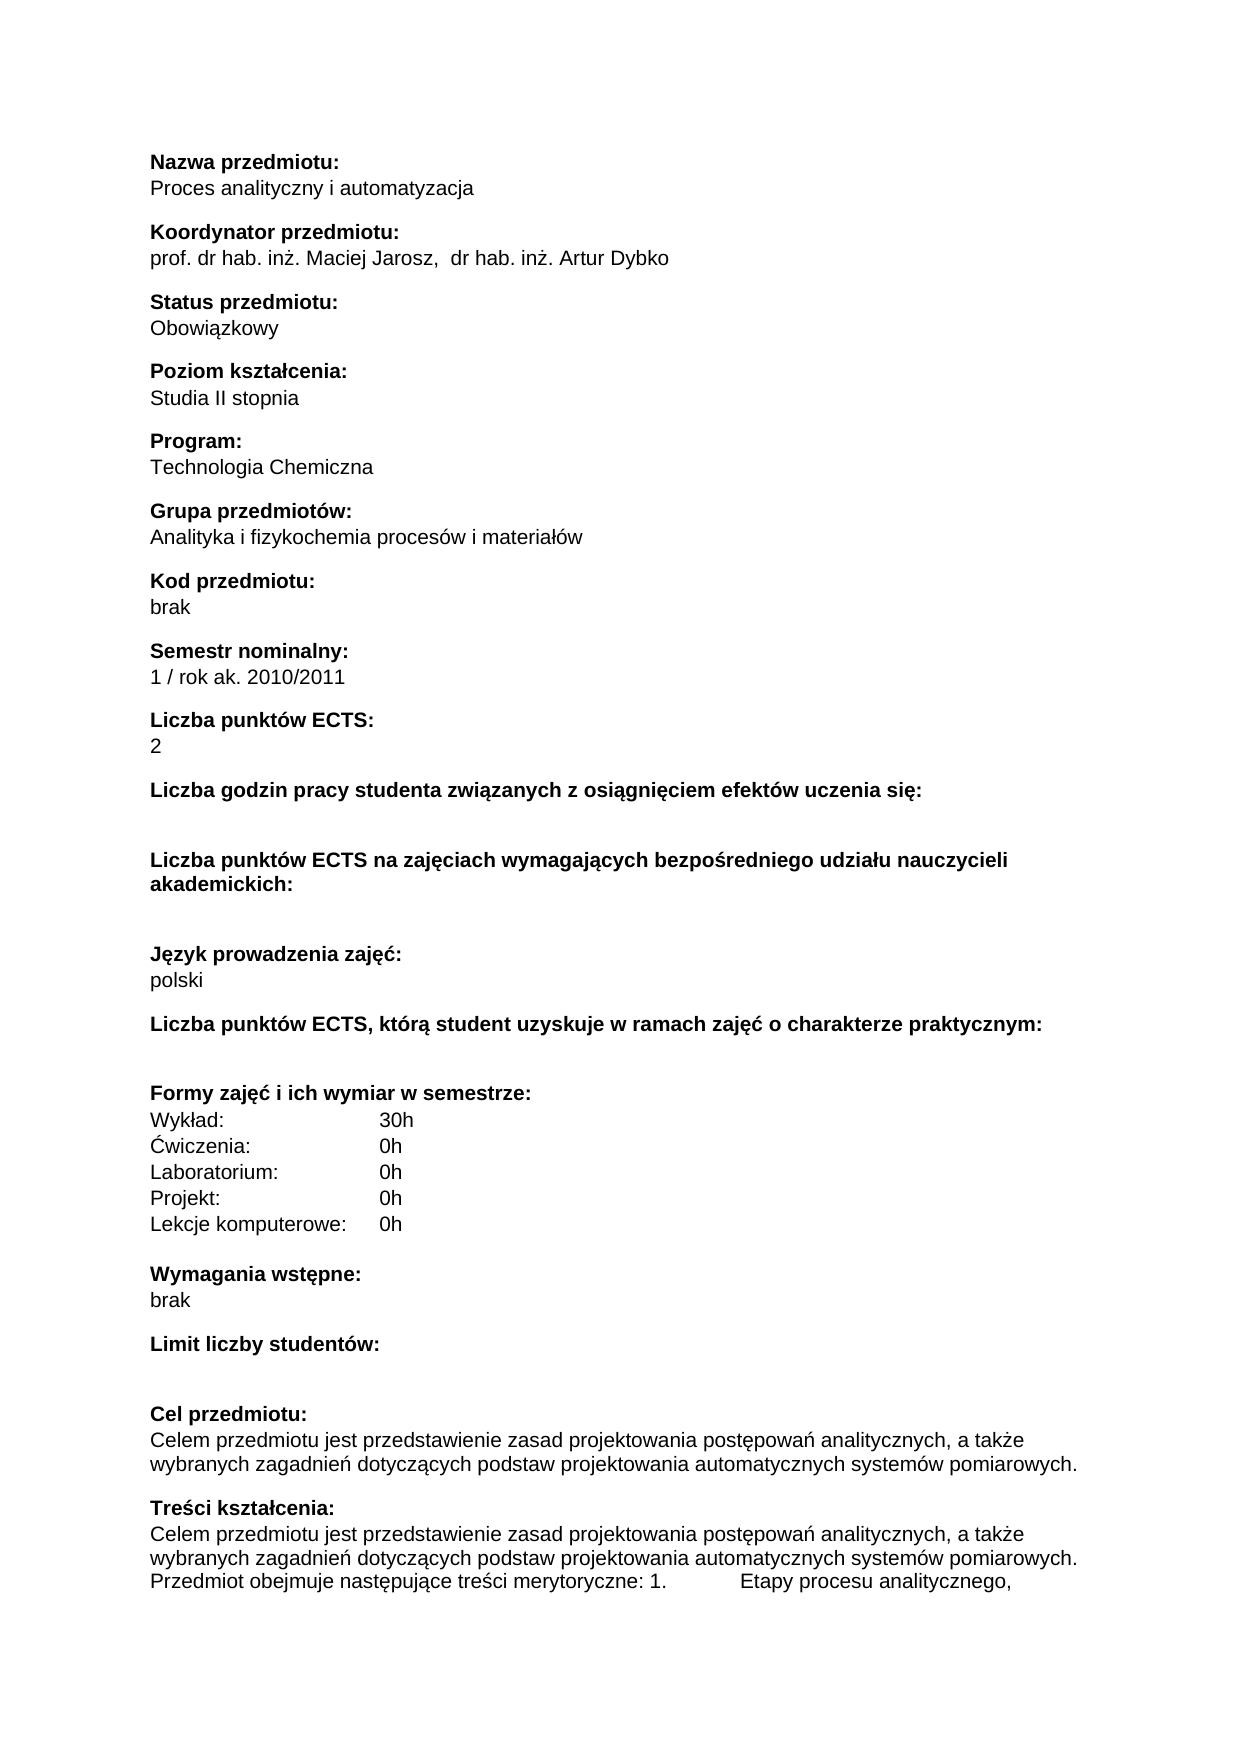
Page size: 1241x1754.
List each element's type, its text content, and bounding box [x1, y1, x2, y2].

text Liczba punktów ECTS: [150, 708, 1090, 732]
table_cell Projekt: [140, 1186, 367, 1210]
text Liczba punktów ECTS na zajęciach wymagających bezpośredniego udziału nauczycieli akademickich: [150, 848, 1090, 896]
text Kod przedmiotu: [150, 569, 1090, 593]
text Wymagania wstępne: [150, 1262, 1090, 1286]
text Treści kształcenia: [150, 1495, 1090, 1519]
table_cell 0h [369, 1132, 597, 1158]
text Język prowadzenia zajęć: [150, 942, 1090, 966]
text Status przedmiotu: [150, 289, 1090, 313]
text prof. dr hab. inż. Maciej Jarosz, dr hab. inż. Artur Dybko [150, 246, 1090, 270]
table_cell Laboratorium: [140, 1160, 367, 1184]
text Formy zajęć i ich wymiar w semestrze: [150, 1081, 1090, 1105]
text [150, 1521, 1090, 1593]
text Program: [150, 429, 1090, 453]
text Analityka i fizykochemia procesów i materiałów [150, 525, 1090, 549]
text 2 [150, 734, 1090, 758]
table_cell Ćwiczenia: [140, 1134, 367, 1158]
table_header 30h [369, 1108, 597, 1132]
text brak [150, 1288, 1090, 1312]
text Grupa przedmiotów: [150, 499, 1090, 523]
text Proces analityczny i automatyzacja [150, 176, 1090, 200]
text Semestr nominalny: [150, 638, 1090, 662]
text Limit liczby studentów: [150, 1332, 1090, 1356]
text brak [150, 595, 1090, 619]
text Studia II stopnia [150, 385, 1090, 409]
table_cell 0h [369, 1184, 597, 1210]
text Nazwa przedmiotu: [150, 150, 1090, 174]
text Koordynator przedmiotu: [150, 220, 1090, 244]
table_cell 0h [369, 1210, 597, 1236]
text Technologia Chemiczna [150, 455, 1090, 479]
text polski [150, 968, 1090, 992]
text Poziom kształcenia: [150, 359, 1090, 383]
table_header Wykład: [140, 1108, 367, 1132]
table_cell 0h [369, 1158, 597, 1184]
table_cell Lekcje komputerowe: [140, 1212, 367, 1236]
text Celem przedmiotu jest przedstawienie zasad projektowania postępowań analitycznych, a także wybranych zagadnień dotyczących podstaw projektowania automatycznych systemów pomiarowych. [150, 1428, 1090, 1476]
text Obowiązkowy [150, 316, 1090, 339]
text Cel przedmiotu: [150, 1402, 1090, 1426]
text 1 / rok ak. 2010/2011 [150, 664, 1090, 688]
text Liczba godzin pracy studenta związanych z osiągnięciem efektów uczenia się: [150, 778, 1090, 802]
text Liczba punktów ECTS, którą student uzyskuje w ramach zajęć o charakterze praktycznym: [150, 1011, 1090, 1035]
